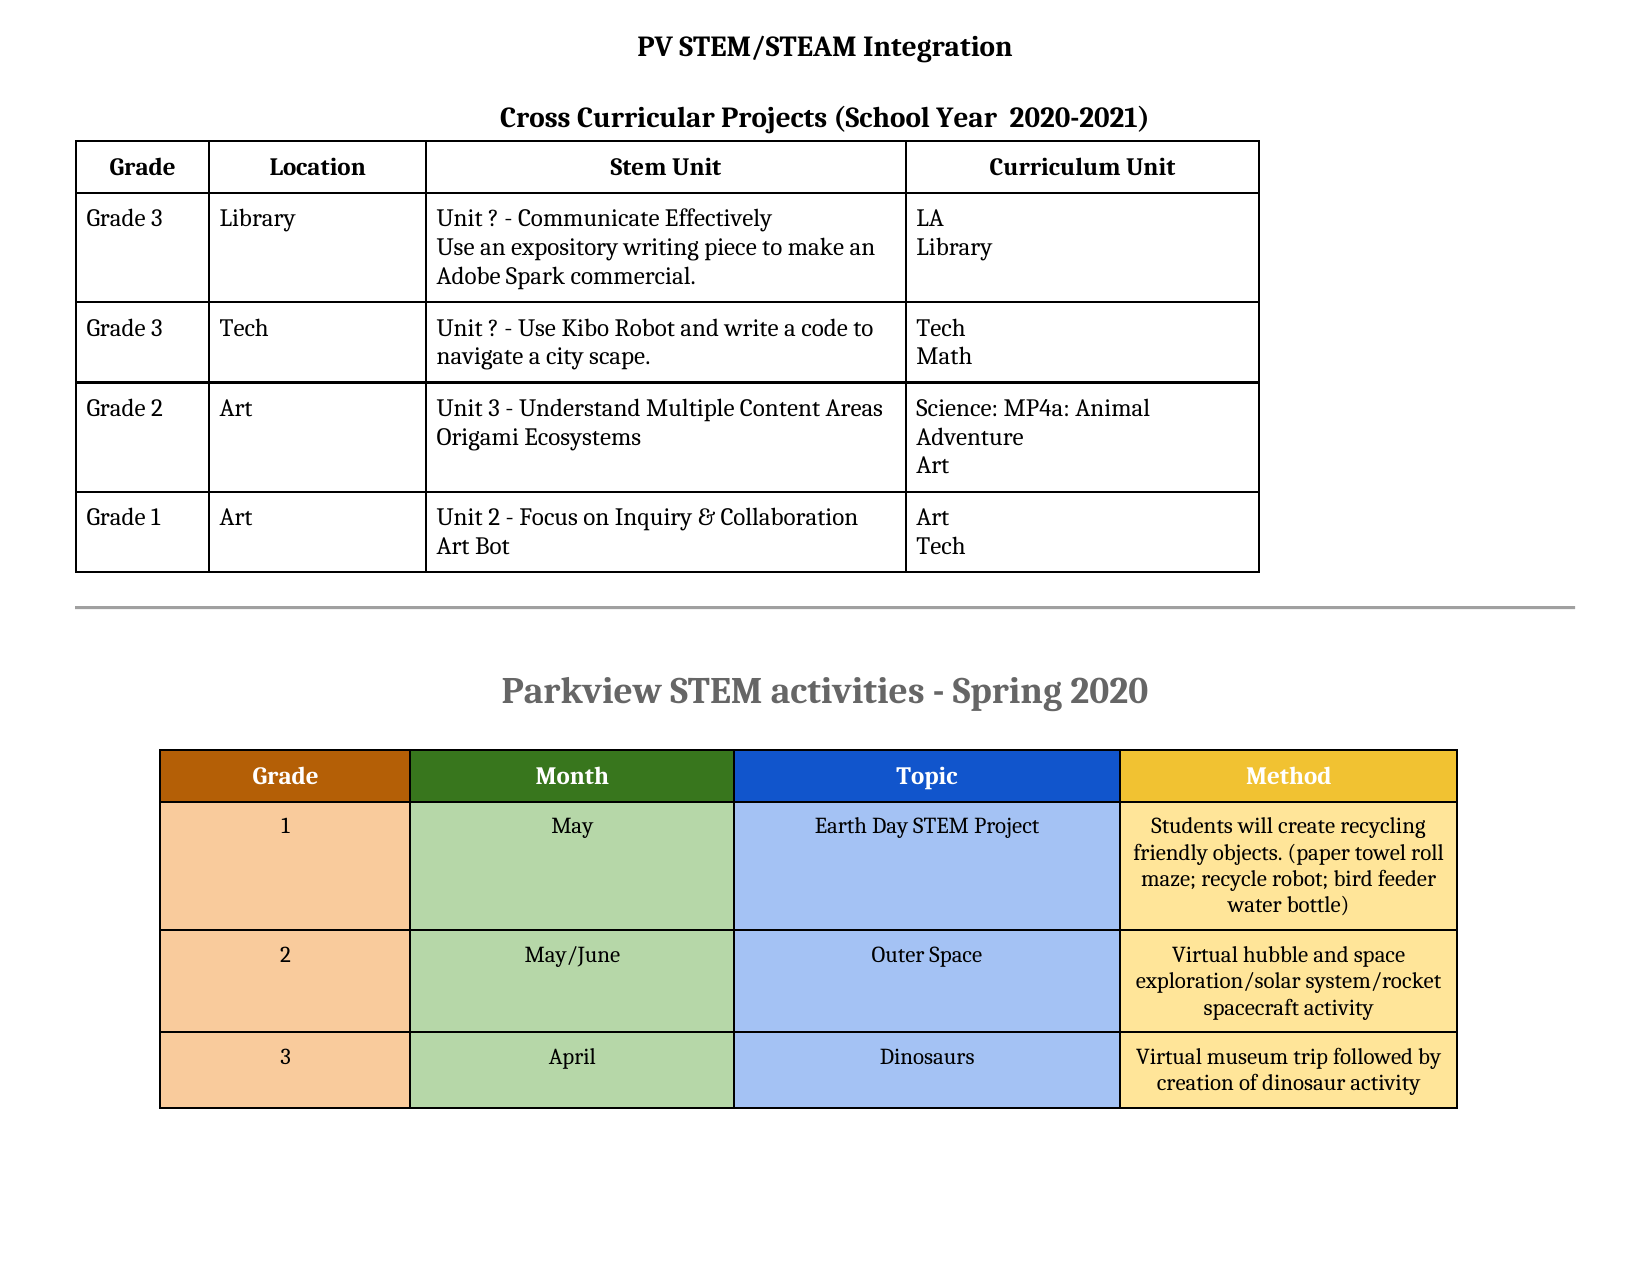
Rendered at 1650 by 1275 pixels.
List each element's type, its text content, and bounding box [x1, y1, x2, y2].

table_header Month [411, 751, 733, 801]
table_cell Outer Space [735, 931, 1119, 1031]
table_cell Unit 2 - Focus on Inquiry & Collaboration Art Bot [427, 493, 905, 571]
table_cell April [411, 1033, 733, 1107]
table_header Grade [161, 751, 409, 801]
table_cell Earth Day STEM Project [735, 803, 1119, 929]
table_cell Dinosaurs [735, 1033, 1119, 1107]
table_cell Grade 1 [77, 493, 208, 571]
table_cell Virtual museum trip followed by creation of dinosaur activity [1121, 1033, 1456, 1107]
table_cell Virtual hubble and space exploration/solar system/rocket spacecraft activity [1121, 931, 1456, 1031]
table_cell Grade 3 [77, 194, 208, 301]
table_cell May [411, 803, 733, 929]
table_header Location [210, 142, 425, 192]
table_header Method [1121, 751, 1456, 801]
table_cell Students will create recycling friendly objects. (paper towel roll maze; recycle robot; bird feeder water bottle) [1121, 803, 1456, 929]
table_cell Art [210, 493, 425, 571]
table_cell Art Tech [907, 493, 1258, 571]
table_cell Art [210, 384, 425, 491]
table_cell 2 [161, 931, 409, 1031]
text Parkview STEM activities - Spring 2020 [75, 669, 1575, 712]
table_header Curriculum Unit [907, 142, 1258, 192]
table_cell Grade 2 [77, 384, 208, 491]
table_cell Library [210, 194, 425, 301]
table_cell Science: MP4a: Animal Adventure Art [907, 384, 1258, 491]
table_cell LA Library [907, 194, 1258, 301]
table_cell Unit ? - Communicate Effectively Use an expository writing piece to make an Adobe Spark commercial. [427, 194, 905, 301]
table_cell Unit 3 - Understand Multiple Content Areas Origami Ecosystems [427, 384, 905, 491]
table_cell Grade 3 [77, 303, 208, 381]
text Cross Curricular Projects (School Year 2020-2021) [75, 102, 1575, 135]
table_cell Tech [210, 303, 425, 381]
table_cell May/June [411, 931, 733, 1031]
table_header Stem Unit [427, 142, 905, 192]
table_cell 3 [161, 1033, 409, 1107]
text PV STEM/STEAM Integration [75, 30, 1575, 63]
table_cell Tech Math [907, 303, 1258, 381]
table_cell Unit ? - Use Kibo Robot and write a code to navigate a city scape. [427, 303, 905, 381]
table_header Grade [77, 142, 208, 192]
table_header Topic [735, 751, 1119, 801]
table_cell 1 [161, 803, 409, 929]
